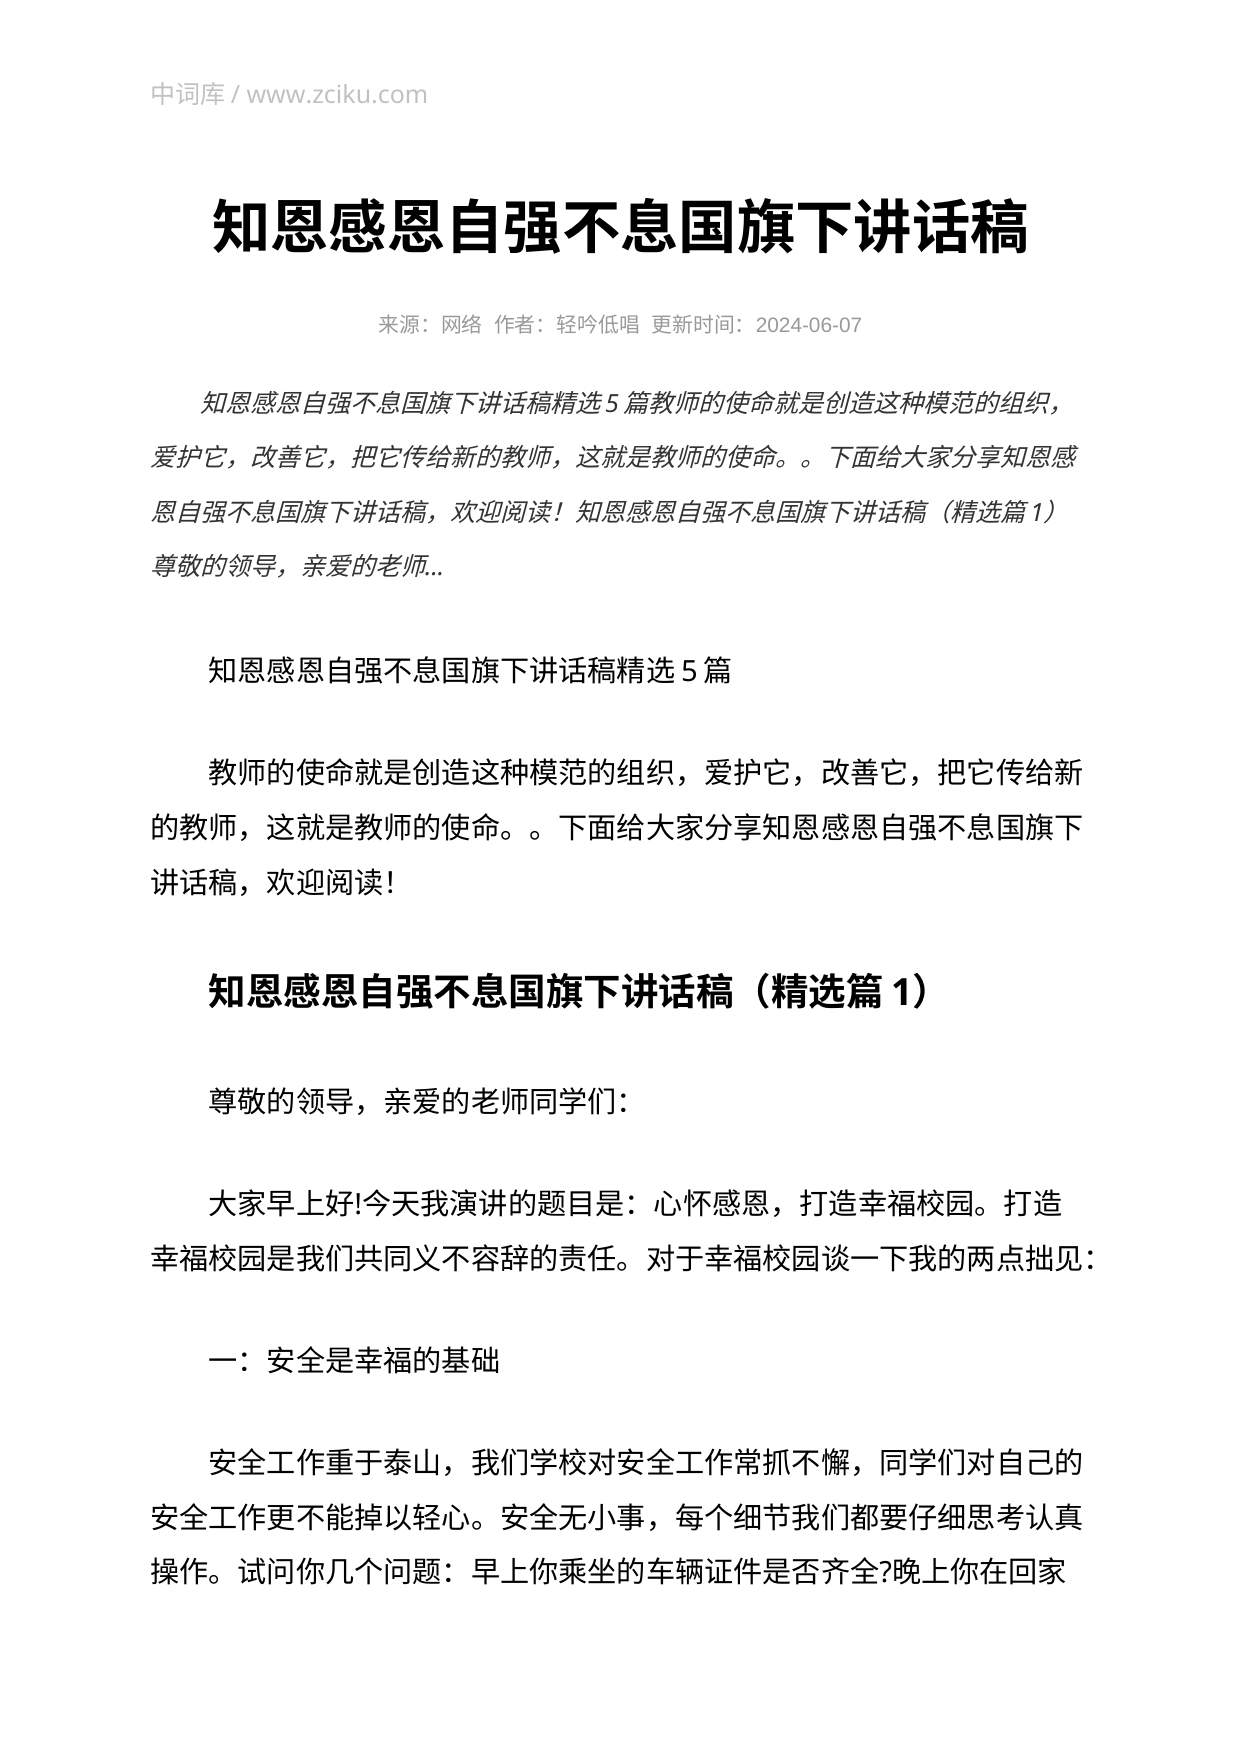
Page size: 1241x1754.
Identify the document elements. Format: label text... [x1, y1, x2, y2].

text 教师的使命就是创造这种模范的组织，爱护它，改善它，把它传给新的教师，这就是教师的使命。。下面给大家分享知恩感恩自强不息国旗下讲话稿，欢迎阅读！ [150, 750, 1090, 902]
text 知恩感恩自强不息国旗下讲话稿精选5篇 [150, 648, 1090, 690]
text 来源：网络 作者：轻吟低唱 更新时间：2024-06-07 [150, 313, 1090, 337]
text 大家早上好!今天我演讲的题目是：心怀感恩，打造幸福校园。打造幸福校园是我们共同义不容辞的责任。对于幸福校园谈一下我的两点拙见： [150, 1181, 1090, 1278]
text 知恩感恩自强不息国旗下讲话稿精选5篇教师的使命就是创造这种模范的组织，爱护它，改善它，把它传给新的教师，这就是教师的使命。。下面给大家分享知恩感恩自强不息国旗下讲话稿，欢迎阅读！知恩感恩自强不息国旗下讲话稿（精选篇1）尊敬的领导，亲爱的老师... [150, 383, 1090, 583]
text 尊敬的领导，亲爱的老师同学们： [150, 1079, 1090, 1121]
subtitle 知恩感恩自强不息国旗下讲话稿 [150, 181, 1090, 266]
text 知恩感恩自强不息国旗下讲话稿（精选篇1） [150, 961, 1090, 1016]
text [150, 1439, 1090, 1591]
text 一：安全是幸福的基础 [150, 1337, 1090, 1380]
